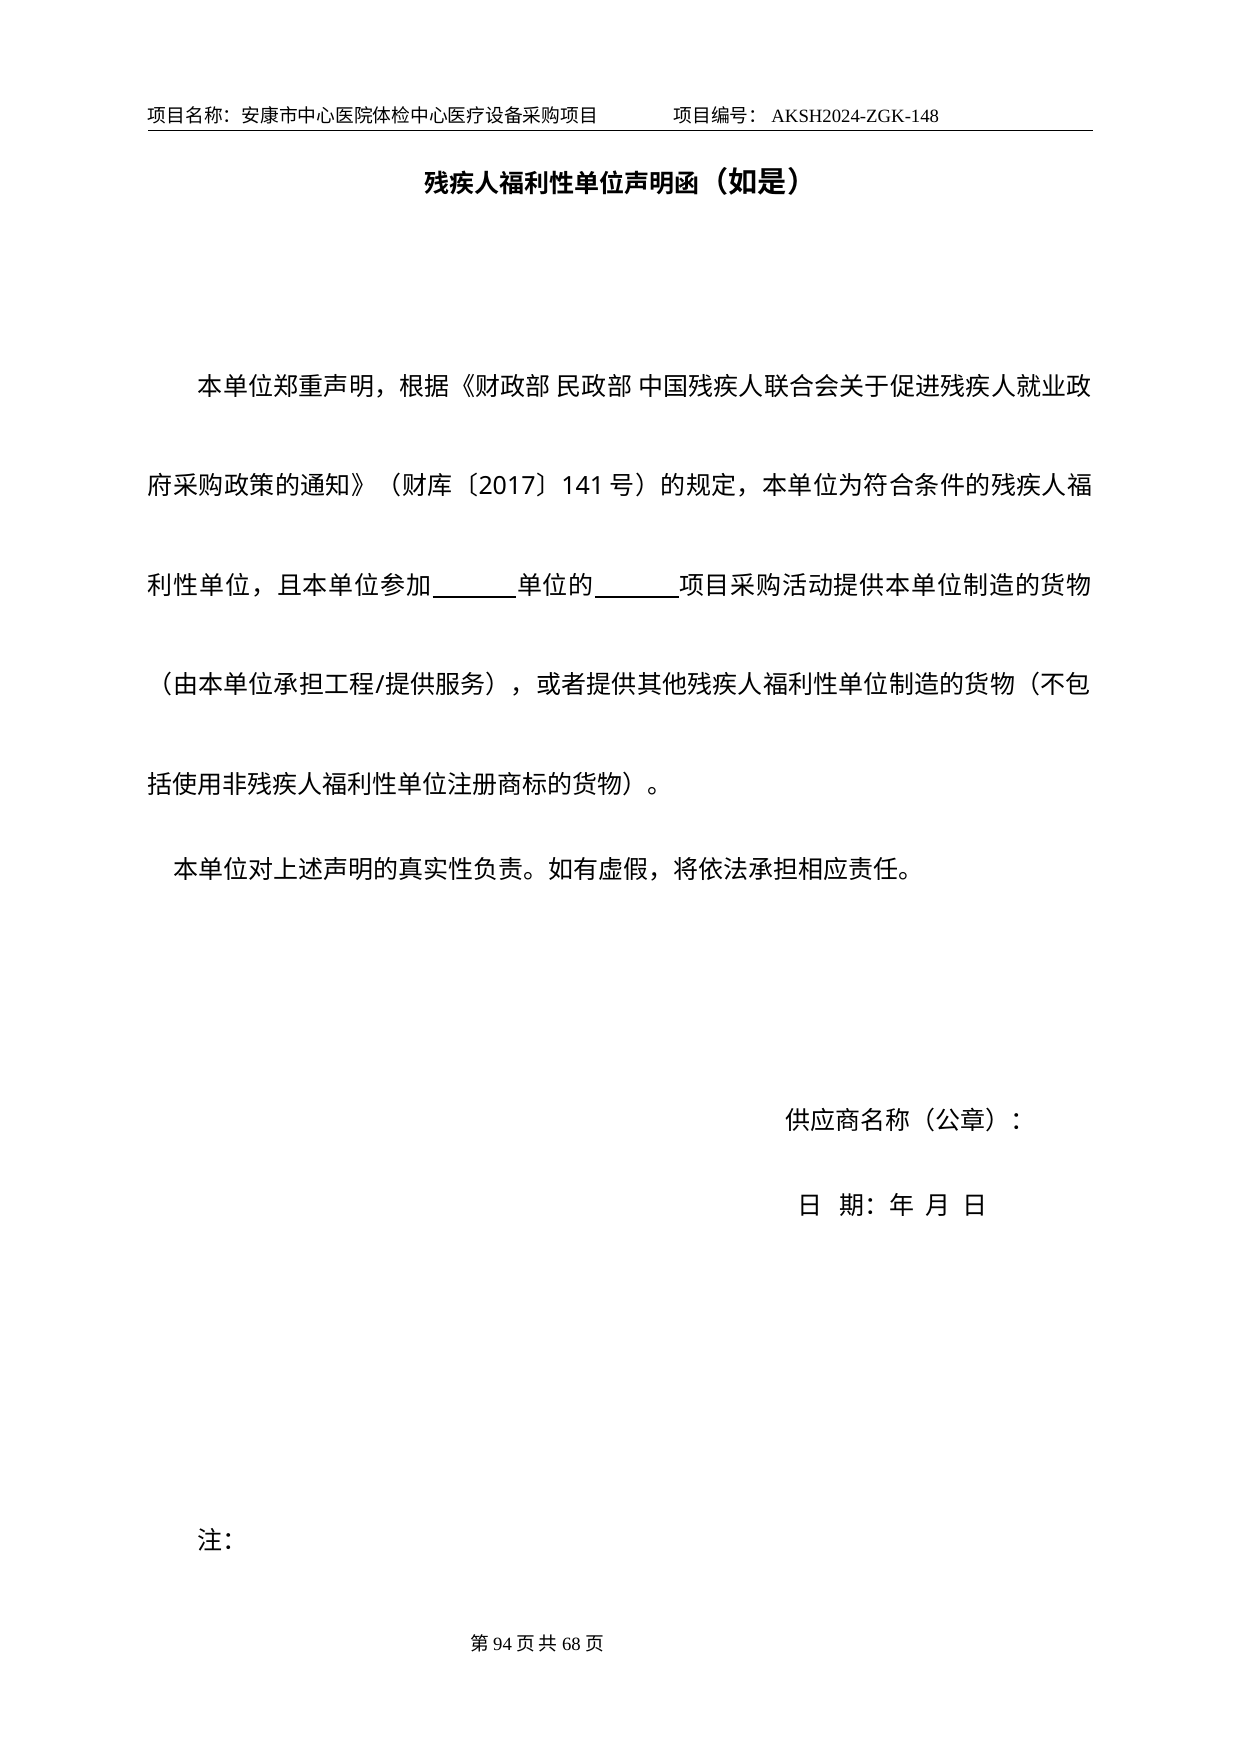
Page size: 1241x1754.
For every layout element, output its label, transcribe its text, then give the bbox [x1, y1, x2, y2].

text 本单位对上述声明的真实性负责。如有虚假，将依法承担相应责任。 [148, 834, 1093, 901]
text 本单位郑重声明，根据《财政部 民政部 中国残疾人联合会关于促进残疾人就业政府采购政策的通知》（财库〔2017〕141号）的规定，本单位为符合条件的残疾人福利性单位，且本单位参加 单位的 项目采购活动提供本单位制造的货物（由本单位承担工程/提供服务），或者提供其他残疾人福利性单位制造的货物（不包括使用非残疾人福利性单位注册商标的货物）。 [148, 351, 1093, 816]
text 注： [148, 1505, 1093, 1572]
text 日 期：年 月 日 [148, 1170, 1093, 1237]
text 供应商名称（公章）： [148, 1086, 1093, 1152]
text 残疾人福利性单位声明函（如是） [148, 147, 1093, 213]
